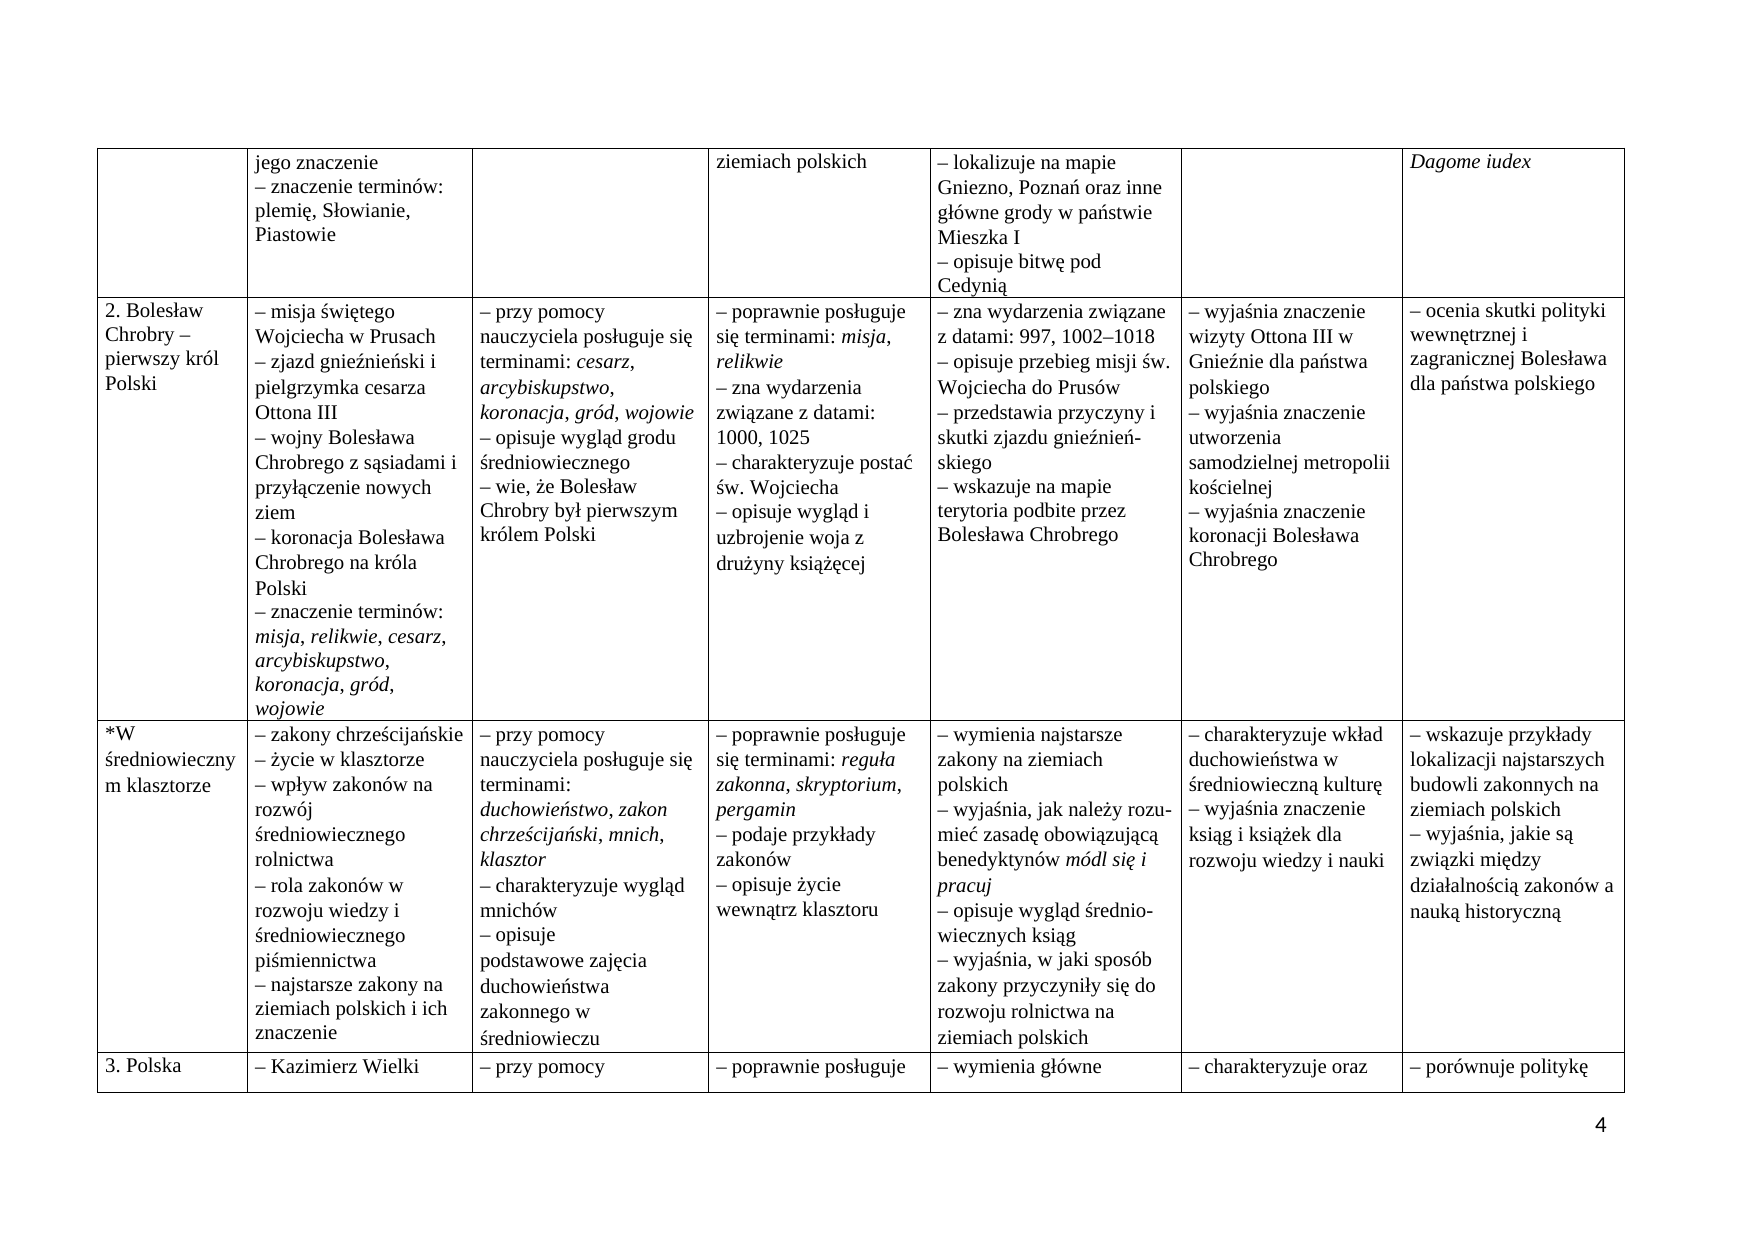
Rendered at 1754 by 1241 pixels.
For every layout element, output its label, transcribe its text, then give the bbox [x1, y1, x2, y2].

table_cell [248, 149, 472, 297]
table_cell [931, 1053, 1181, 1092]
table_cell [473, 1053, 708, 1092]
table_cell – zakony chrześcijańskie – życie w klasztorze – wpływ zakonów na rozwój średniowiecznego rolnictwa – rola zakonów w rozwoju wiedzy i średniowiecznego piśmiennictwa – najstarsze zakony na ziemiach polskich i ich znaczenie [248, 721, 472, 1052]
table_cell *W średniowiecznym klasztorze [98, 721, 247, 1052]
table_cell – wyjaśnia znaczenie wizyty Ottona III w Gnieźnie dla państwa polskiego – wyjaśnia znaczenie utworzenia samodzielnej metropolii kościelnej – wyjaśnia znaczenie koronacji Bolesława Chrobrego [1182, 298, 1402, 720]
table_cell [709, 1053, 930, 1092]
table_cell – poprawnie posługuje się terminami: misja, relikwie – zna wydarzenia związane z datami: 1000, 1025 – charakteryzuje postać św. Wojciecha – opisuje wygląd i uzbrojenie woja z drużyny książęcej [709, 298, 930, 720]
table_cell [98, 149, 247, 297]
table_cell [709, 149, 930, 297]
table_cell – wskazuje przykłady lokalizacji najstarszych budowli zakonnych na ziemiach polskich – wyjaśnia, jakie są związki między działalnością zakonów a nauką historyczną [1403, 721, 1624, 1052]
table_cell – misja świętego Wojciecha w Prusach – zjazd gnieźnieński i pielgrzymka cesarza Ottona III – wojny Bolesława Chrobrego z sąsiadami i przyłączenie nowych ziem – koronacja Bolesława Chrobrego na króla Polski – znaczenie terminów: misja, relikwie, cesarz, arcybiskupstwo, koronacja, gród, wojowie [248, 298, 472, 720]
table_cell – zna wydarzenia związane z datami: 997, 1002–1018 – opisuje przebieg misji św. Wojciecha do Prusów – przedstawia przyczyny i skutki zjazdu gnieźnieńskiego – wskazuje na mapie terytoria podbite przez Bolesława Chrobrego [931, 298, 1181, 720]
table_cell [1182, 149, 1402, 297]
table_cell – przy pomocy nauczyciela posługuje się terminami: cesarz, arcybiskupstwo, koronacja, gród, wojowie – opisuje wygląd grodu średniowiecznego – wie, że Bolesław Chrobry był pierwszym królem Polski [473, 298, 708, 720]
table_cell – wymienia najstarsze zakony na ziemiach polskich – wyjaśnia, jak należy rozumieć zasadę obowiązującą benedyktynów módl się i pracuj – opisuje wygląd średniowiecznych ksiąg – wyjaśnia, w jaki sposób zakony przyczyniły się do rozwoju rolnictwa na ziemiach polskich [931, 721, 1181, 1052]
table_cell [98, 1053, 247, 1092]
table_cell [473, 149, 708, 297]
table_cell – przy pomocy nauczyciela posługuje się terminami: duchowieństwo, zakon chrześcijański, mnich, klasztor – charakteryzuje wygląd mnichów – opisuje podstawowe zajęcia duchowieństwa zakonnego w średniowieczu [473, 721, 708, 1052]
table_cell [1182, 1053, 1402, 1092]
table_cell 2. Bolesław Chrobry – pierwszy król Polski [98, 298, 247, 720]
table_cell – charakteryzuje wkład duchowieństwa w średniowieczną kulturę – wyjaśnia znaczenie ksiąg i książek dla rozwoju wiedzy i nauki [1182, 721, 1402, 1052]
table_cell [248, 1053, 472, 1092]
table_cell – ocenia skutki polityki wewnętrznej i zagranicznej Bolesława dla państwa polskiego [1403, 298, 1624, 720]
table_cell – poprawnie posługuje się terminami: reguła zakonna, skryptorium, pergamin – podaje przykłady zakonów – opisuje życie wewnątrz klasztoru [709, 721, 930, 1052]
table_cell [1403, 149, 1624, 297]
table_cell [931, 149, 1181, 297]
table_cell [1403, 1053, 1624, 1092]
